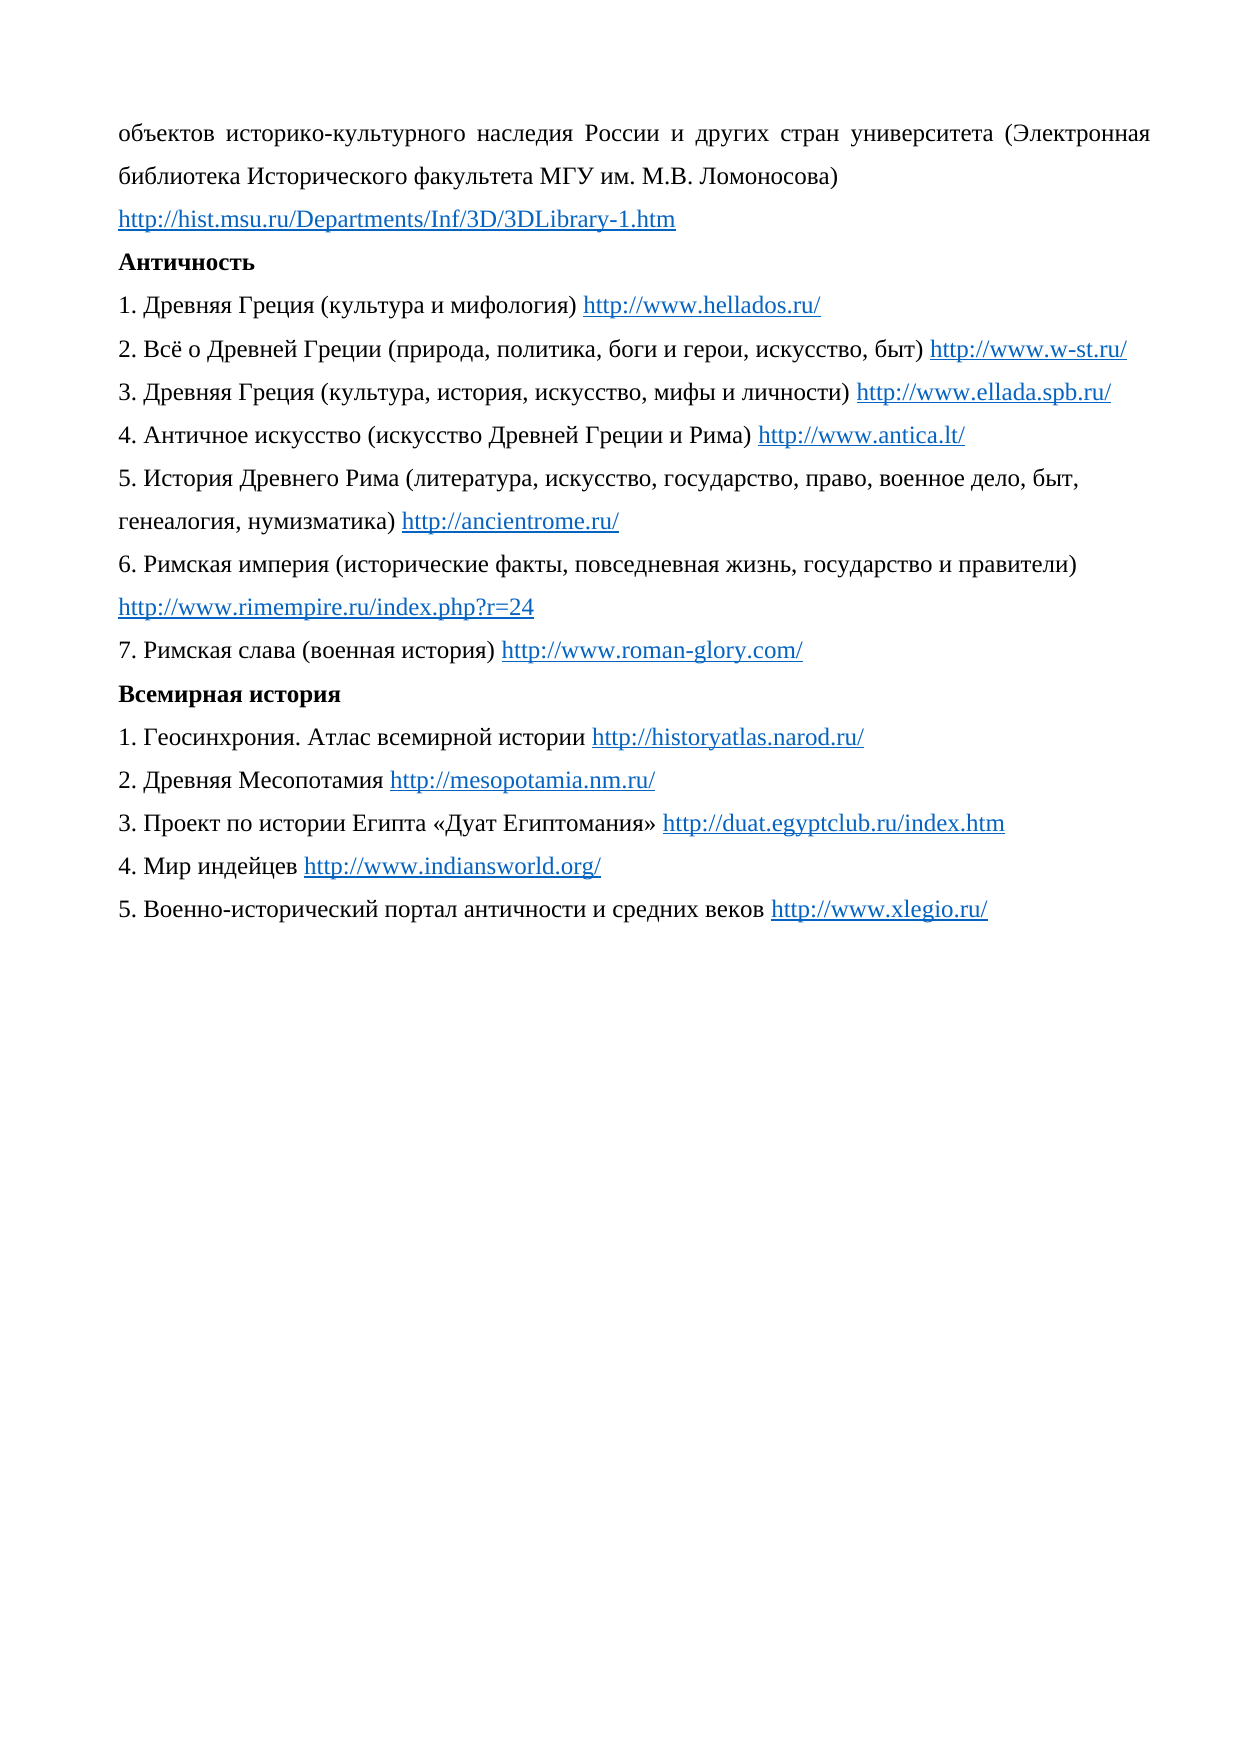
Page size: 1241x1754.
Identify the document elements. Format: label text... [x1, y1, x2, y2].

text генеалогия, нумизматика) http://ancientrome.ru/ [118, 506, 1152, 535]
text http://www.rimempire.ru/index.php?r=24 [118, 592, 1152, 621]
text 1. Геосинхрония. Атлас всемирной истории http://historyatlas.narod.ru/ [118, 722, 1152, 751]
text 6. Римская империя (исторические факты, повседневная жизнь, государство и правители) [118, 549, 1152, 578]
text 3. Древняя Греция (культура, история, искусство, мифы и личности) http://www.ellada.spb.ru/ [118, 377, 1152, 406]
text 4. Мир индейцев http://www.indiansworld.org/ [118, 851, 1152, 880]
text 5. История Древнего Рима (литература, искусство, государство, право, военное дело, быт, [118, 463, 1152, 492]
text 3. Проект по истории Египта «Дуат Египтомания» http://duat.egyptclub.ru/index.htm [118, 808, 1152, 837]
text 1. Древняя Греция (культура и мифология) http://www.hellados.ru/ [118, 291, 1152, 319]
text объектов историко-культурного наследия России и других стран университета (Электронная библиотека Исторического факультета МГУ им. М.В. Ломоносова) [118, 118, 1152, 190]
text 2. Древняя Месопотамия http://mesopotamia.nm.ru/ [118, 765, 1152, 794]
text 2. Всё о Древней Греции (природа, политика, боги и герои, искусство, быт) http://www.w-st.ru/ [118, 334, 1152, 362]
text http://hist.msu.ru/Departments/Inf/3D/3DLibrary-1.htm [118, 204, 1152, 233]
text 5. Военно-исторический портал античности и средних веков http://www.xlegio.ru/ [118, 894, 1152, 923]
text Всемирная история [118, 679, 1152, 707]
text 4. Античное искусство (искусство Древней Греции и Рима) http://www.antica.lt/ [118, 420, 1152, 449]
text 7. Римская слава (военная история) http://www.roman-glory.com/ [118, 636, 1152, 664]
text Античность [118, 247, 1152, 276]
